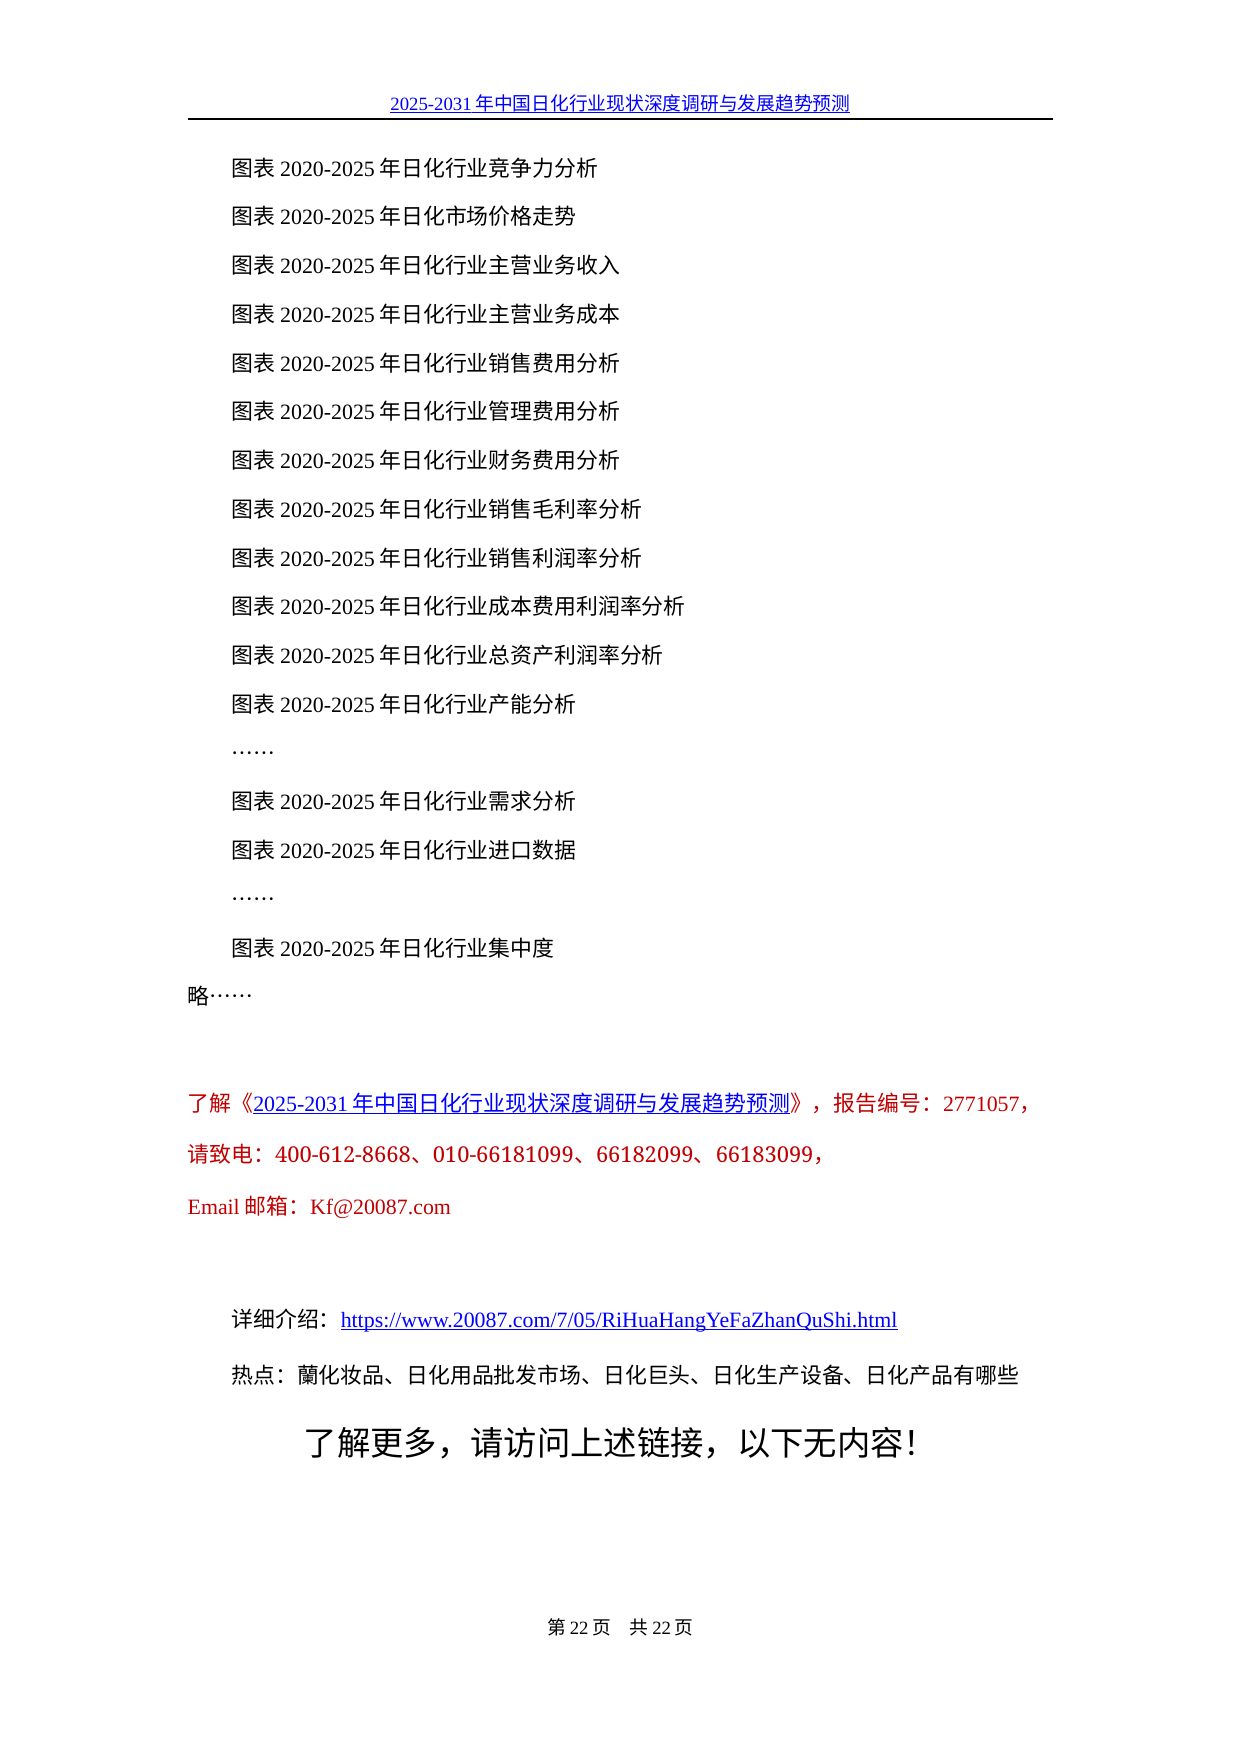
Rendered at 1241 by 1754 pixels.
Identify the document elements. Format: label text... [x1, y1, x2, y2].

title 了解更多，请访问上述链接，以下无内容！ [187, 1408, 1053, 1473]
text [187, 150, 1053, 1011]
text 了解《2025-2031年中国日化行业现状深度调研与发展趋势预测》，报告编号：2771057， [187, 1085, 1053, 1118]
text 详细介绍：https://www.20087.com/7/05/RiHuaHangYeFaZhanQuShi.html [187, 1301, 1053, 1334]
text 热点：蘭化妆品、日化用品批发市场、日化巨头、日化生产设备、日化产品有哪些 [187, 1358, 1053, 1391]
text Email邮箱：Kf@20087.com [187, 1188, 1053, 1221]
text 请致电：400-612-8668、010-66181099、66182099、66183099， [187, 1137, 1053, 1169]
